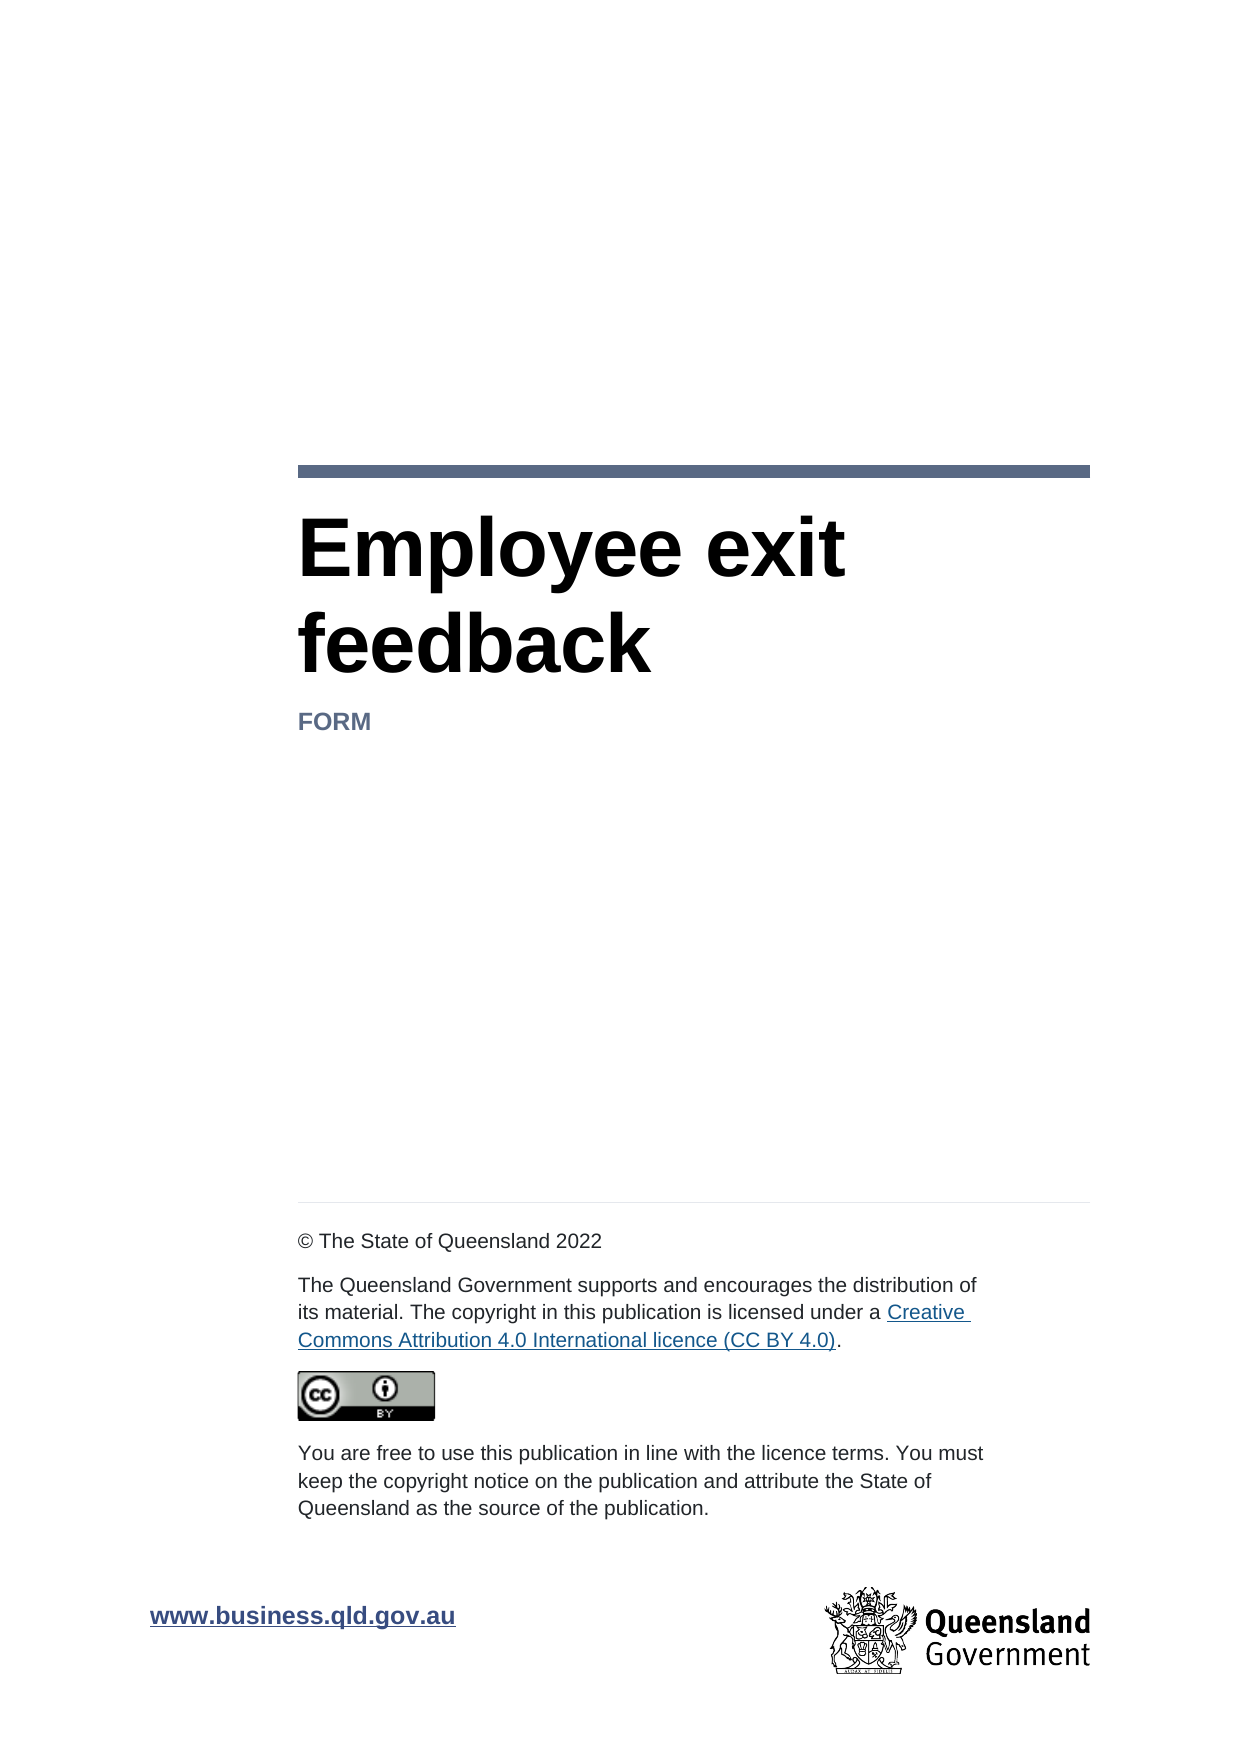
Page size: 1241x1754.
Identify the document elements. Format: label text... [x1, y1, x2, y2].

text © The State of Queensland 2022 [298, 1228, 995, 1252]
text FORM [298, 707, 1090, 736]
text The Queensland Government supports and encourages the distribution of its material. The copyright in this publication is licensed under a Creative Commons Attribution 4.0 International licence (CC BY 4.0). [298, 1273, 995, 1352]
picture [297, 1371, 436, 1421]
picture [824, 1587, 1090, 1674]
text You are free to use this publication in line with the licence terms. You must keep the copyright notice on the publication and attribute the State of Queensland as the source of the publication. [298, 1441, 995, 1520]
title Employee exit feedback [298, 499, 1090, 690]
